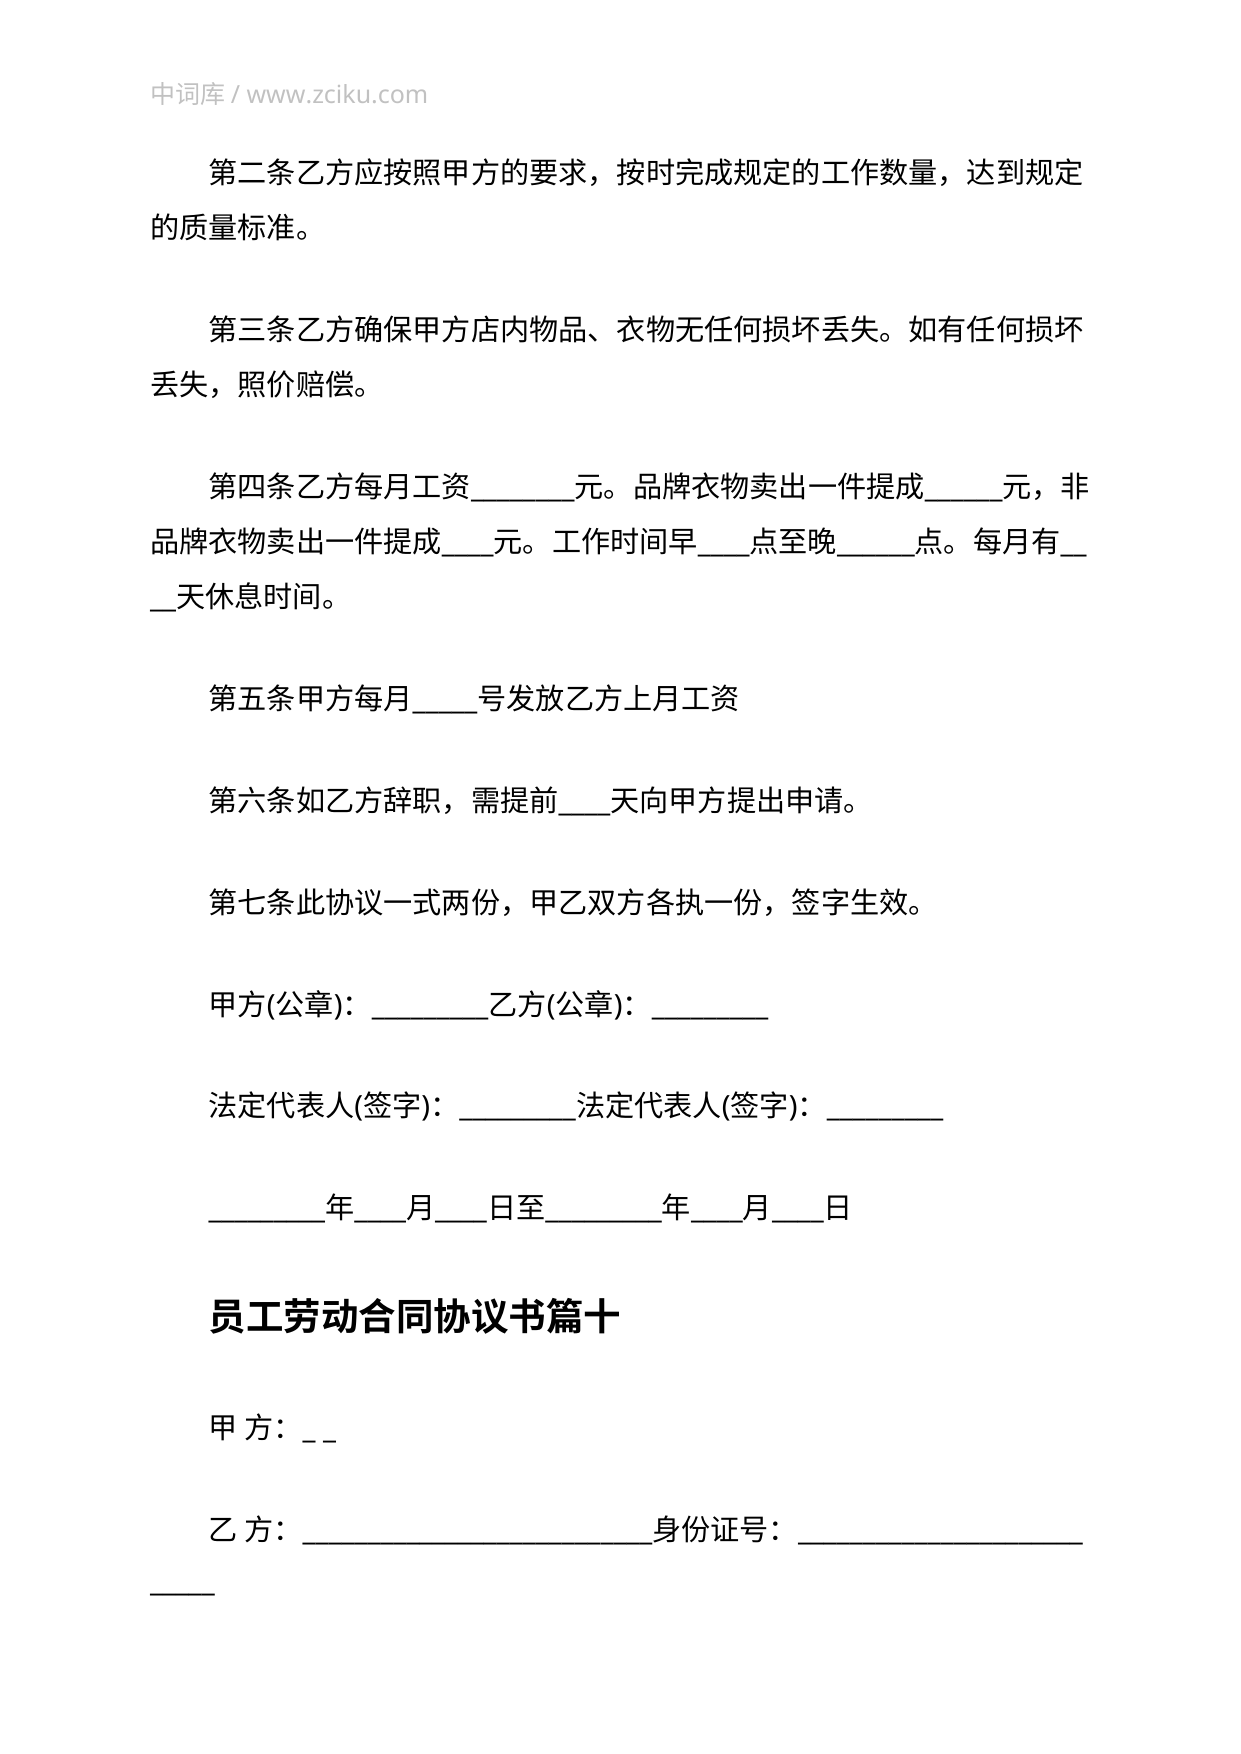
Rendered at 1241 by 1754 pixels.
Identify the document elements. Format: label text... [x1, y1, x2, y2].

text 第三条乙方确保甲方店内物品、衣物无任何损坏丢失。如有任何损坏丢失，照价赔偿。 [150, 307, 1090, 404]
text 第六条如乙方辞职，需提前____天向甲方提出申请。 [150, 777, 1090, 820]
text 乙 方：___________________________身份证号：___________________________ [150, 1506, 1090, 1600]
text 甲 方：_ _ [150, 1404, 1090, 1447]
text 第五条甲方每月_____号发放乙方上月工资 [150, 675, 1090, 718]
text 法定代表人(签字)：_________法定代表人(签字)：_________ [150, 1083, 1090, 1125]
text 第二条乙方应按照甲方的要求，按时完成规定的工作数量，达到规定的质量标准。 [150, 150, 1090, 247]
text 第四条乙方每月工资________元。品牌衣物卖出一件提成______元，非品牌衣物卖出一件提成____元。工作时间早____点至晚______点。每月有____天休息时间。 [150, 463, 1090, 616]
text 第七条此协议一式两份，甲乙双方各执一份，签字生效。 [150, 879, 1090, 922]
text 员工劳动合同协议书篇十 [150, 1287, 1090, 1341]
text 甲方(公章)：_________乙方(公章)：_________ [150, 981, 1090, 1023]
text _________年____月____日至_________年____月____日 [150, 1185, 1090, 1227]
